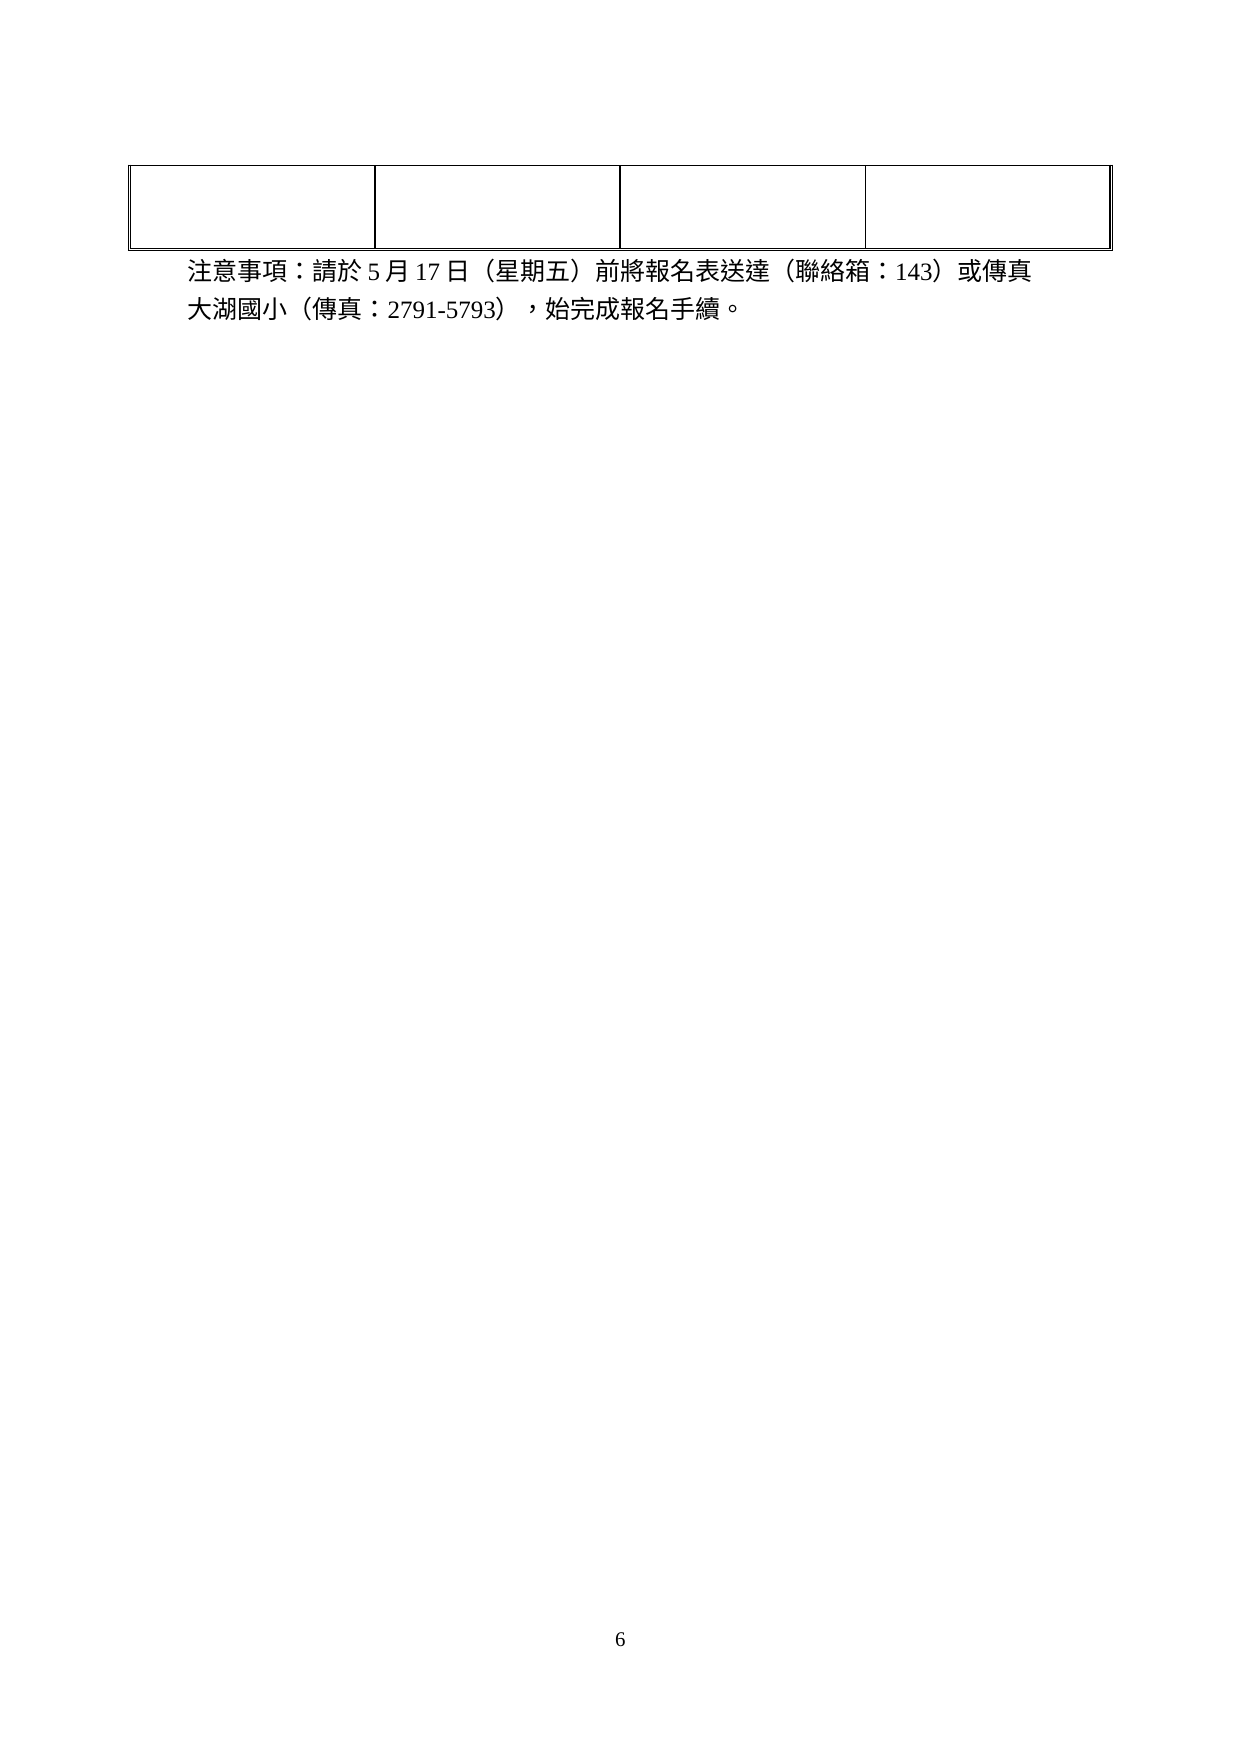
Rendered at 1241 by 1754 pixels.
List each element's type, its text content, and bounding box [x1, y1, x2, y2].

table_cell [621, 166, 865, 248]
table_cell [131, 166, 374, 248]
text 注意事項：請於5月17日（星期五）前將報名表送達（聯絡箱：143）或傳真大湖國小（傳真：2791-5793），始完成報名手續。 [187, 251, 1053, 326]
table_cell [376, 166, 619, 248]
table_cell [866, 166, 1109, 248]
